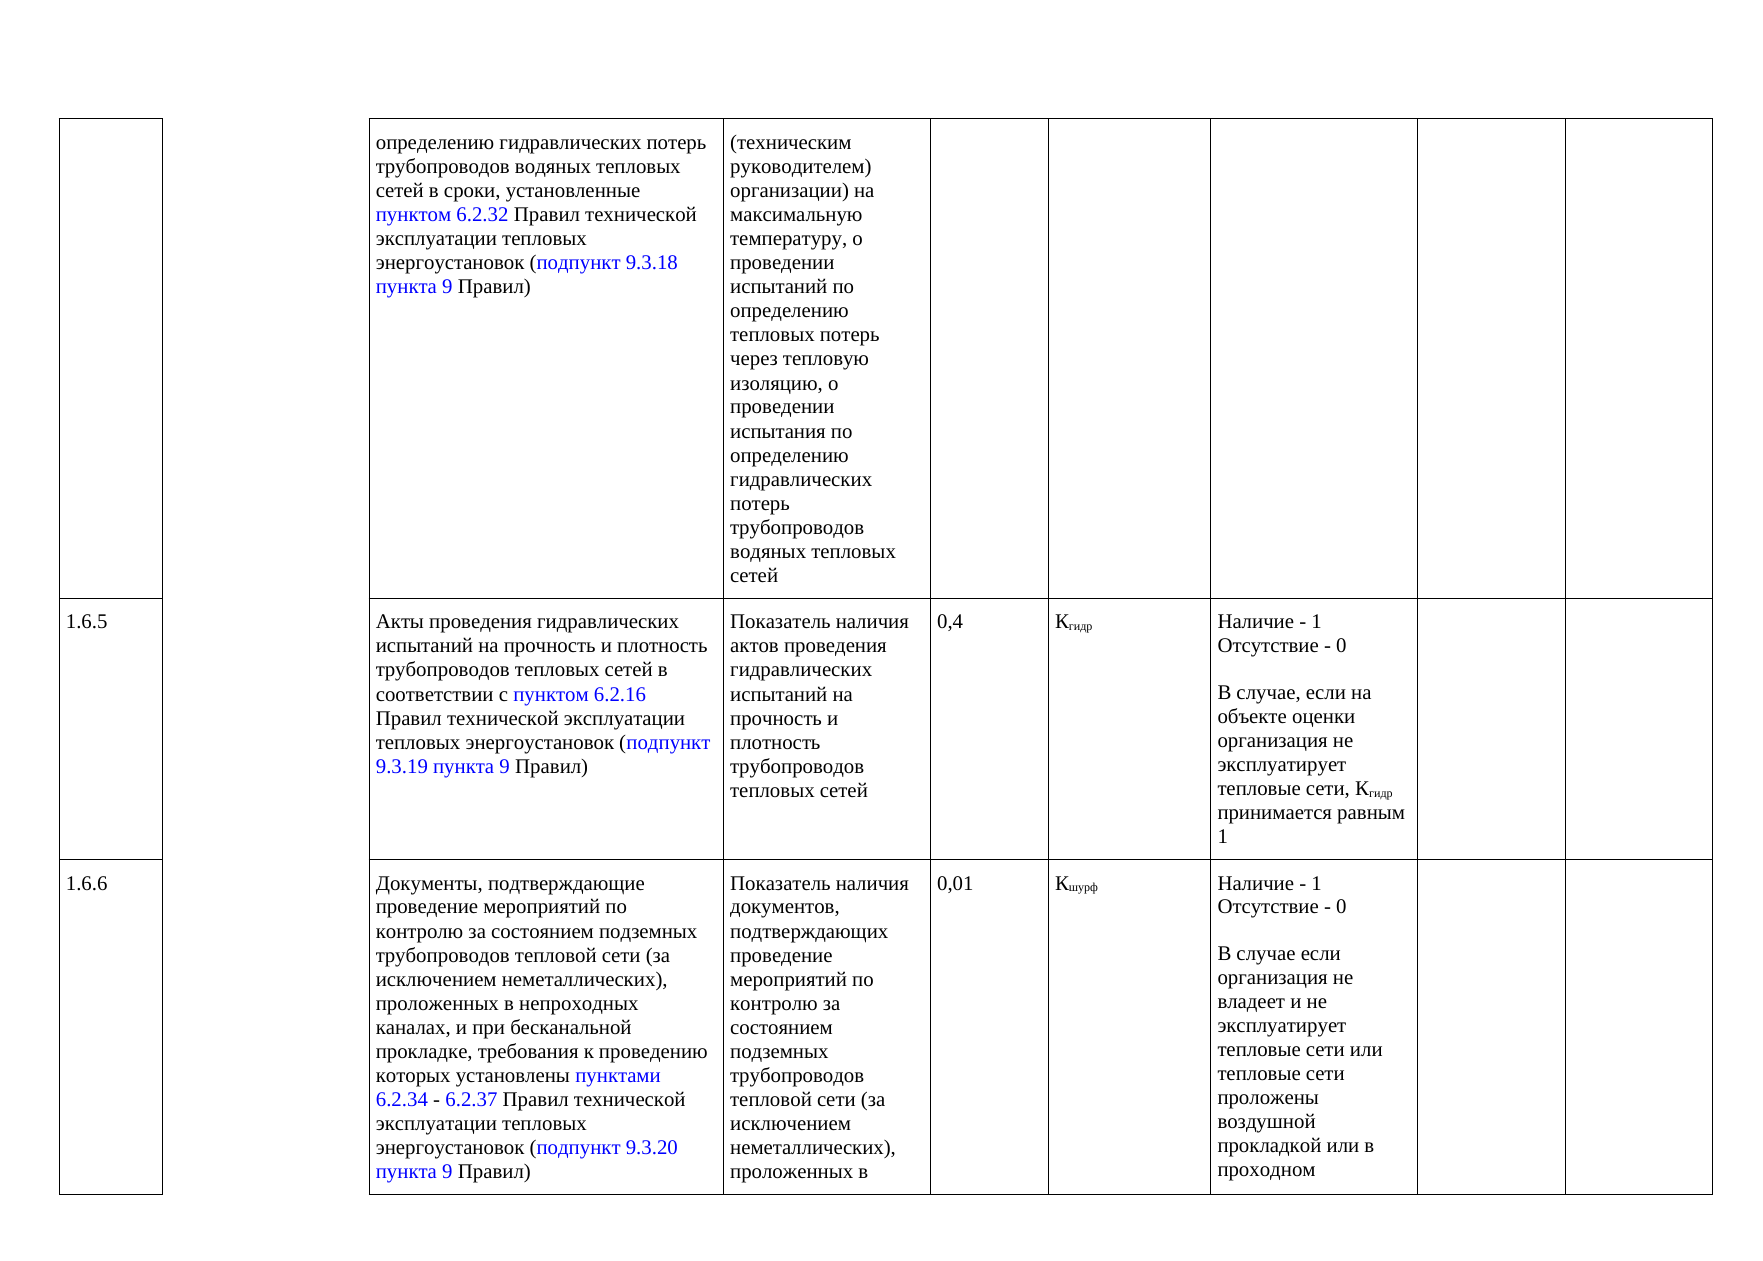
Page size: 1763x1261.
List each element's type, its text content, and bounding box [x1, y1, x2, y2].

table_cell В случае, если на объекте оценки организация не эксплуатирует тепловые сети, Кгидр принимается равным 1 [1211, 668, 1417, 859]
table_cell 0,4 [931, 599, 1048, 859]
table_cell Кшурф [1049, 860, 1210, 1194]
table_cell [1211, 119, 1417, 598]
table_cell Показатель наличия актов проведения гидравлических испытаний на прочность и плотность трубопроводов тепловых сетей [724, 599, 930, 859]
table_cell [1211, 929, 1417, 1194]
table_cell 0,01 [931, 860, 1048, 1194]
table_cell 1.6.6 [60, 860, 162, 1194]
table_cell Показатель наличия документов, подтверждающих проведение мероприятий по контролю за состоянием подземных трубопроводов тепловой сети (за исключением неметаллических), проложенных в непроходных каналах, и при бесканальной прокладке [724, 860, 930, 1194]
table_cell Наличие - 1 Отсутствие - 0 [1211, 860, 1417, 929]
table_cell [1418, 599, 1565, 859]
table_cell Кгидр [1049, 599, 1210, 859]
table_cell Наличие - 1 Отсутствие - 0 [1211, 599, 1417, 668]
table_cell 1.6.5 [60, 599, 162, 859]
table_cell Документы, подтверждающие проведение мероприятий по контролю за состоянием подземных трубопроводов тепловой сети (за исключением неметаллических), проложенных в непроходных каналах, и при бесканальной прокладке, требования к проведению которых установлены пунктами 6.2.34 - 6.2.37 Правил технической эксплуатации тепловых энергоустановок (подпункт 9.3.20 пункта 9 Правил) [370, 860, 723, 1194]
table_cell Акты проведения гидравлических испытаний на прочность и плотность трубопроводов тепловых сетей в соответствии с пунктом 6.2.16 Правил технической эксплуатации тепловых энергоустановок (подпункт 9.3.19 пункта 9 Правил) [370, 599, 723, 859]
table_cell [1566, 599, 1712, 859]
table_cell [1566, 860, 1712, 1194]
table_cell [1418, 860, 1565, 1194]
